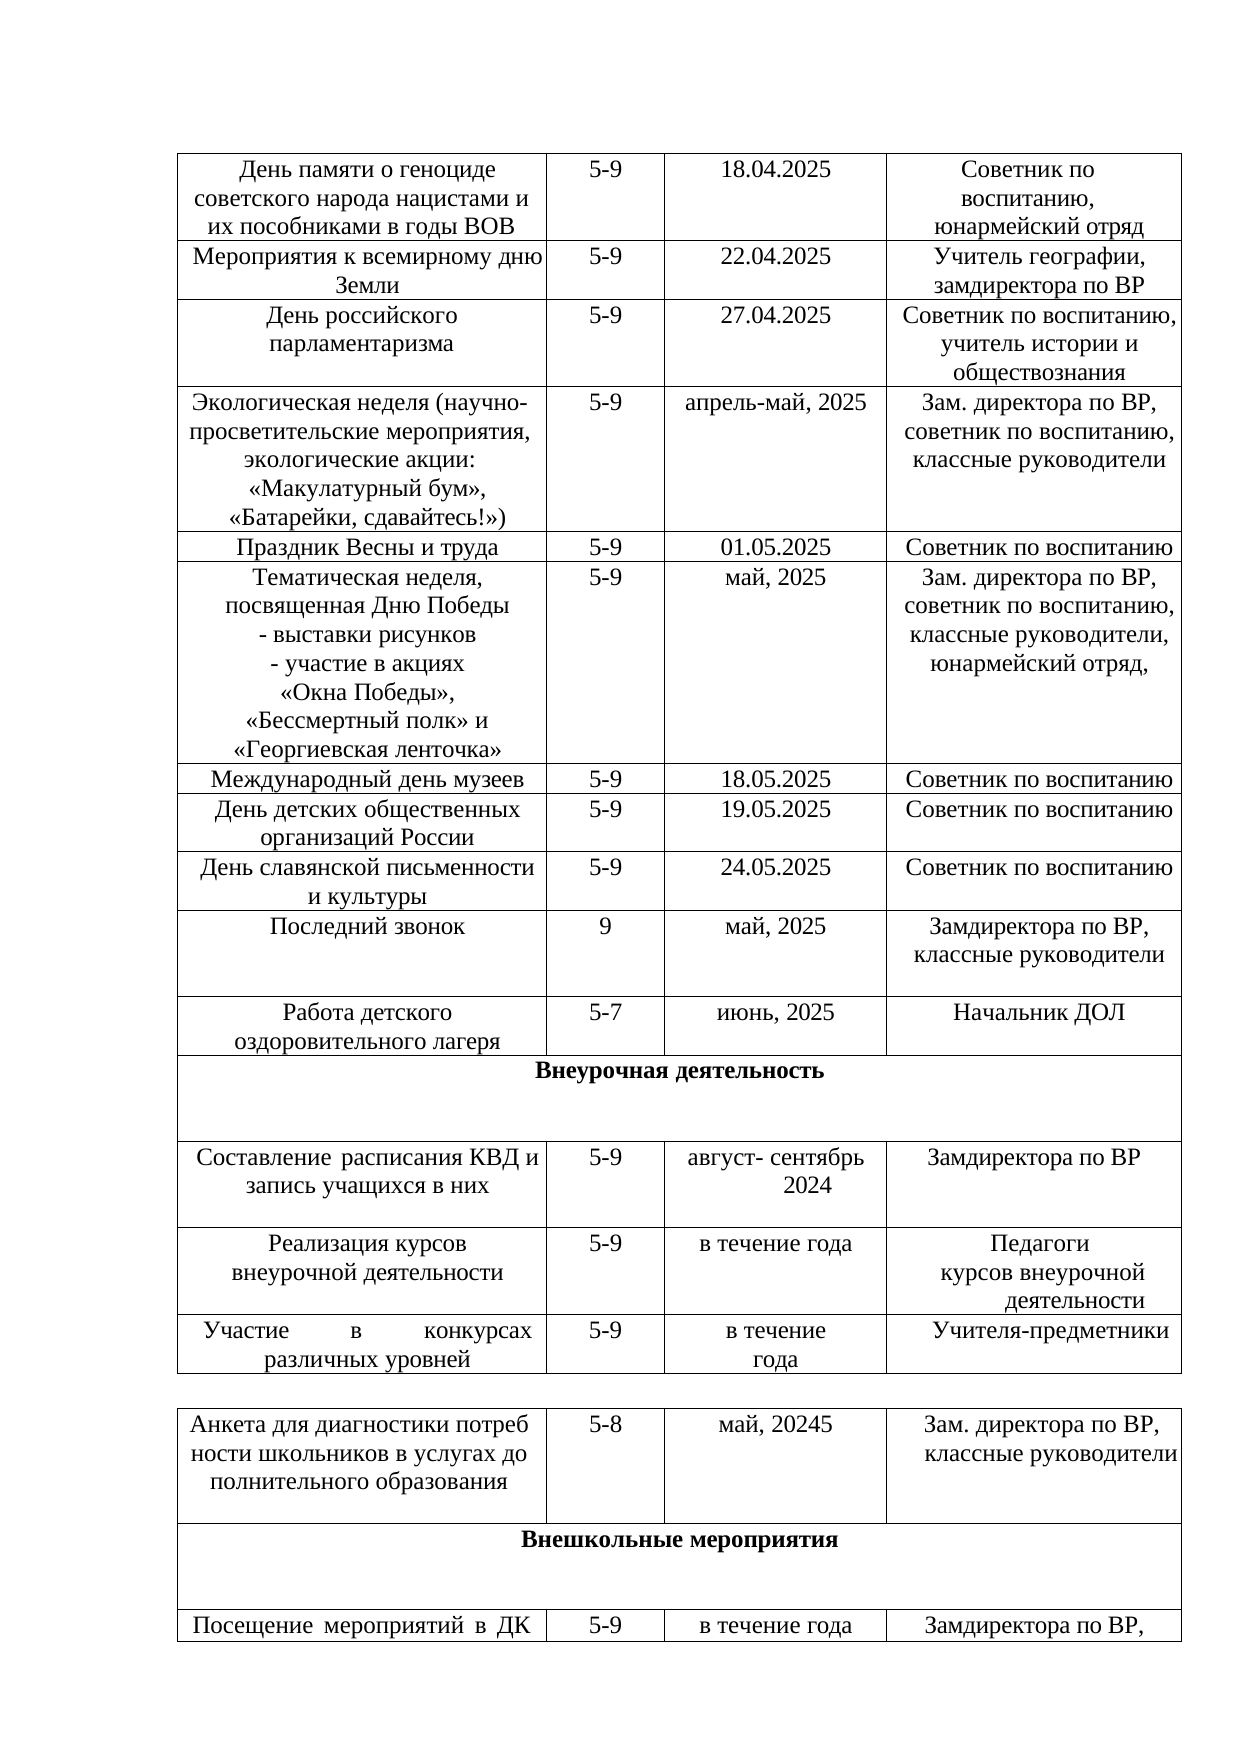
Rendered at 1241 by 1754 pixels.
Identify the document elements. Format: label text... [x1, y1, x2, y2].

table_cell Внешкольные мероприятия [178, 1524, 1181, 1609]
table_cell День российского парламентаризма [178, 300, 546, 386]
table_cell апрель-май, 2025 [665, 387, 886, 531]
table_cell Зам. директора по ВР, советник по воспитанию, классные руководители, юнармейский отряд, [887, 562, 1181, 763]
table_cell Международный день музеев [178, 764, 546, 793]
table_cell 5-9 [547, 387, 664, 531]
table_cell День славянской письменности и культуры [178, 852, 546, 910]
table_cell Советник по воспитанию [887, 764, 1181, 793]
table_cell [887, 1610, 1181, 1641]
table_cell в течение года [665, 1228, 886, 1314]
table_cell 5-9 [547, 852, 664, 910]
table_cell 5-9 [547, 1228, 664, 1314]
table_cell Праздник Весны и труда [178, 532, 546, 561]
table_cell 5-9 [547, 562, 664, 763]
table_cell Последний звонок [178, 911, 546, 996]
table_cell Советник по воспитанию [887, 852, 1181, 910]
table_cell 22.04.2025 [665, 241, 886, 299]
table_cell 27.04.2025 [665, 300, 886, 386]
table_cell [178, 1610, 546, 1641]
table_header Советник по воспитанию, юнармейский отряд [887, 154, 1181, 240]
table_cell Советник по воспитанию [887, 794, 1181, 851]
table_header День памяти о геноциде советского народа нацистами и их пособниками в годы ВОВ [178, 154, 546, 240]
table_cell Начальник ДОЛ [887, 997, 1181, 1054]
table_cell 5-9 [547, 764, 664, 793]
table_cell 5-9 [547, 532, 664, 561]
table_cell Участие в конкурсах различных уровней [178, 1315, 546, 1373]
table_cell июнь, 2025 [665, 997, 886, 1054]
table_cell Советник по воспитанию, учитель истории и обществознания [887, 300, 1181, 386]
table_cell май, 2025 [665, 562, 886, 763]
table_cell День детских общественных организаций России [178, 794, 546, 851]
table_cell в течение года [665, 1315, 886, 1373]
table_cell 9 [547, 911, 664, 996]
table_cell Педагоги курсов внеурочной деятельности [887, 1228, 1181, 1314]
table_cell Советник по воспитанию [887, 532, 1181, 561]
table_header 5-8 [547, 1409, 664, 1523]
table_cell май, 2025 [665, 911, 886, 996]
table_header Зам. директора по ВР, классные руководители [887, 1409, 1181, 1523]
table_cell август- сентябрь 2024 [665, 1142, 886, 1227]
table_cell 5-9 [547, 1315, 664, 1373]
table_cell Мероприятия к всемирному дню Земли [178, 241, 546, 299]
table_cell Реализация курсов внеурочной деятельности [178, 1228, 546, 1314]
table_cell Учитель географии, замдиректора по ВР [887, 241, 1181, 299]
table_cell 18.05.2025 [665, 764, 886, 793]
table_cell Замдиректора по ВР [887, 1142, 1181, 1227]
table_cell 24.05.2025 [665, 852, 886, 910]
table_cell Работа детского оздоровительного лагеря [178, 997, 546, 1054]
table_header Анкета для диагностики потреб ности школьников в услугах до полнительного образования [178, 1409, 546, 1523]
table_cell Внеурочная деятельность [178, 1056, 1181, 1141]
table_cell 5-9 [547, 241, 664, 299]
table_cell Учителя-предметники [887, 1315, 1181, 1373]
table_cell 5-9 [547, 1610, 664, 1641]
table_cell 19.05.2025 [665, 794, 886, 851]
table_cell Замдиректора по ВР, классные руководители [887, 911, 1181, 996]
table_cell 5-9 [547, 794, 664, 851]
table_cell Составление расписания КВД и запись учащихся в них [178, 1142, 546, 1227]
table_cell 01.05.2025 [665, 532, 886, 561]
table_cell Тематическая неделя, посвященная Дню Победы выставки рисунков участие в акциях «Окна Победы», «Бессмертный полк» и «Георгиевская ленточка» [178, 562, 546, 763]
table_cell 5-7 [547, 997, 664, 1054]
table_cell Зам. директора по ВР, советник по воспитанию, классные руководители [887, 387, 1181, 531]
table_header 5-9 [547, 154, 664, 240]
table_cell в течение года [665, 1610, 886, 1641]
table_cell 5-9 [547, 1142, 664, 1227]
table_header 18.04.2025 [665, 154, 886, 240]
table_cell 5-9 [547, 300, 664, 386]
table_header май, 20245 [665, 1409, 886, 1523]
table_cell Экологическая неделя (научно- просветительские мероприятия, экологические акции: «Макулатурный бум», «Батарейки, сдавайтесь!») [178, 387, 546, 531]
